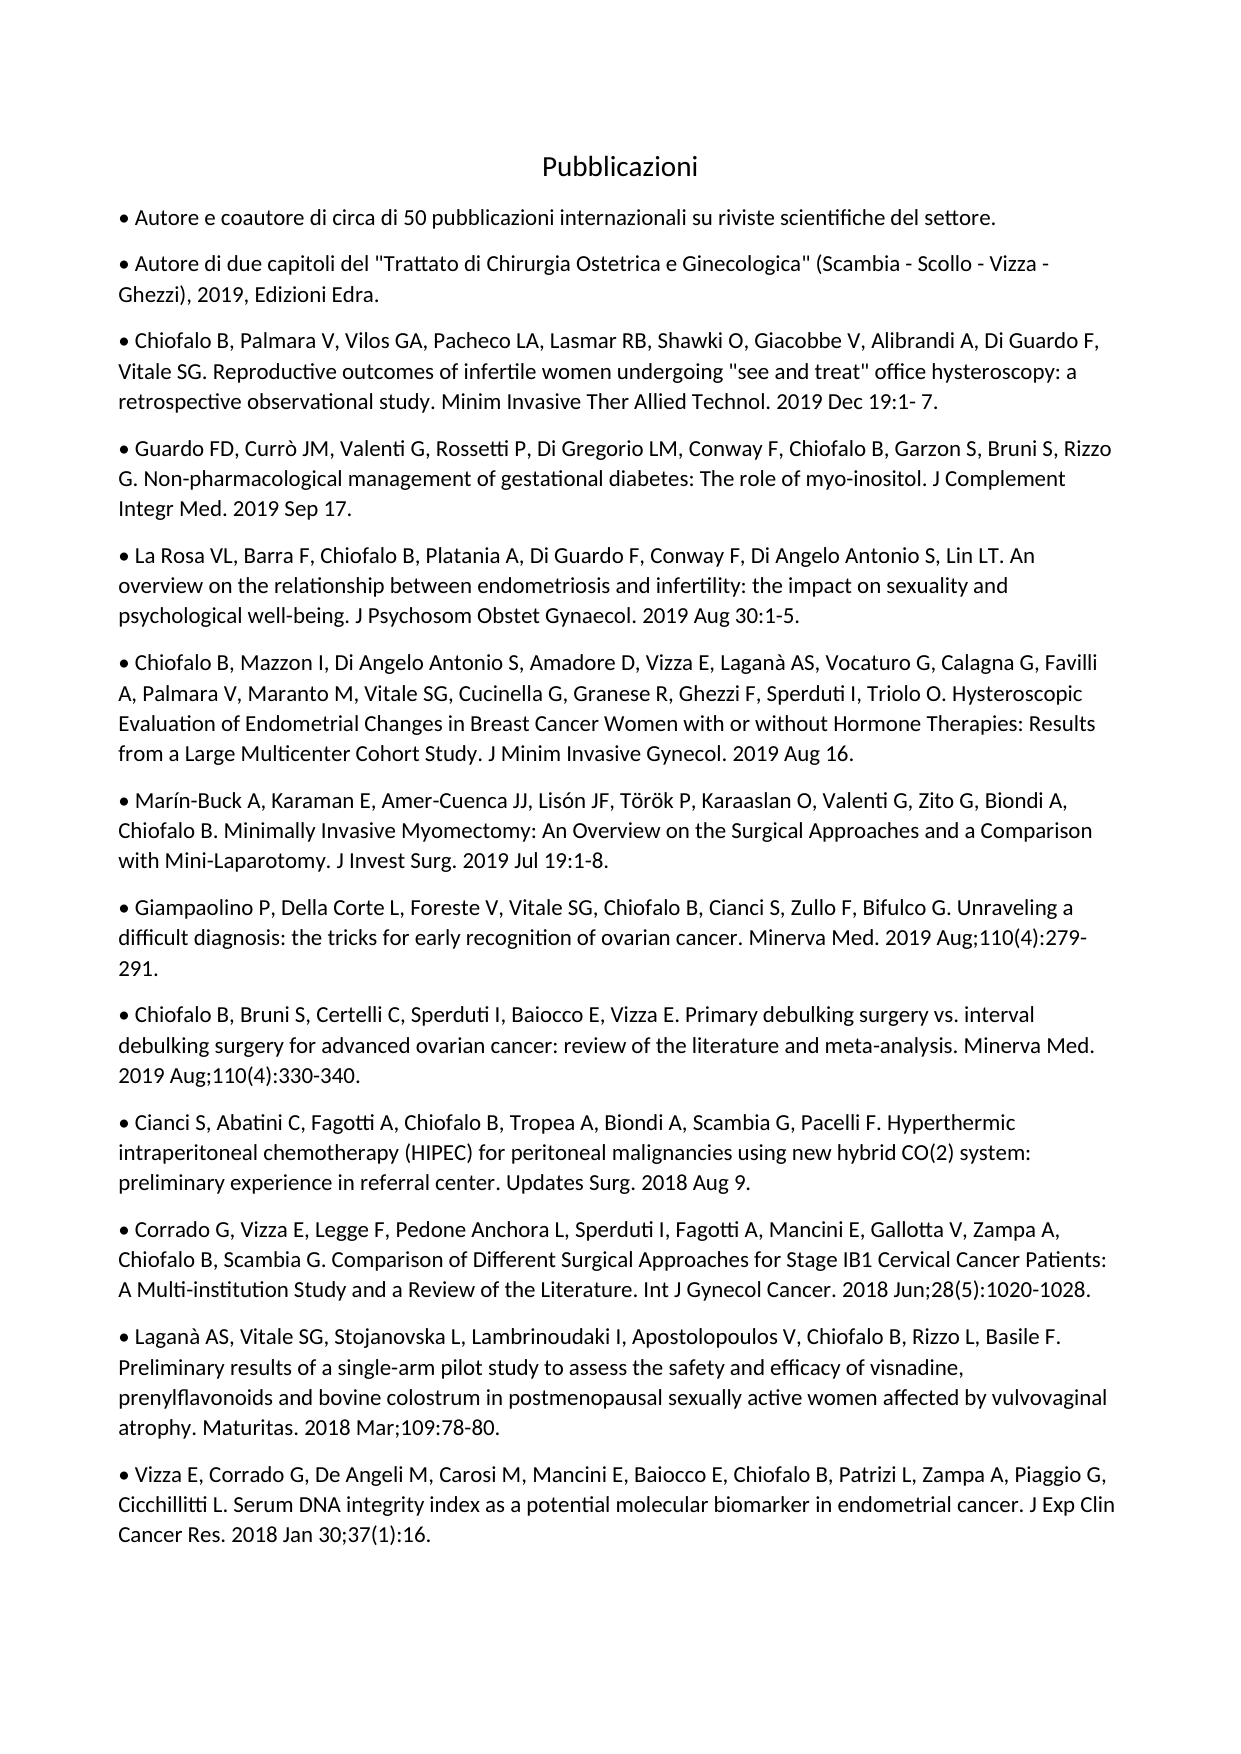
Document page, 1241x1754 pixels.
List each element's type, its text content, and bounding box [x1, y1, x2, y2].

text • Marín-Buck A, Karaman E, Amer-Cuenca JJ, Lisón JF, Török P, Karaaslan O, Valenti G, Zito G, Biondi A, Chiofalo B. Minimally Invasive Myomectomy: An Overview on the Surgical Approaches and a Comparison with Mini-Laparotomy. J Invest Surg. 2019 Jul 19:1-8. [118, 786, 1122, 874]
text • Cianci S, Abatini C, Fagotti A, Chiofalo B, Tropea A, Biondi A, Scambia G, Pacelli F. Hyperthermic intraperitoneal chemotherapy (HIPEC) for peritoneal malignancies using new hybrid CO(2) system: preliminary experience in referral center. Updates Surg. 2018 Aug 9. [118, 1108, 1122, 1196]
text • Corrado G, Vizza E, Legge F, Pedone Anchora L, Sperduti I, Fagotti A, Mancini E, Gallotta V, Zampa A, Chiofalo B, Scambia G. Comparison of Different Surgical Approaches for Stage IB1 Cervical Cancer Patients: A Multi-institution Study and a Review of the Literature. Int J Gynecol Cancer. 2018 Jun;28(5):1020-1028. [118, 1215, 1122, 1304]
text • Autore di due capitoli del "Trattato di Chirurgia Ostetrica e Ginecologica" (Scambia - Scollo - Vizza - Ghezzi), 2019, Edizioni Edra. [118, 249, 1122, 308]
text • Autore e coautore di circa di 50 pubblicazioni internazionali su riviste scientifiche del settore. [118, 203, 1122, 231]
text • Chiofalo B, Mazzon I, Di Angelo Antonio S, Amadore D, Vizza E, Laganà AS, Vocaturo G, Calagna G, Favilli A, Palmara V, Maranto M, Vitale SG, Cucinella G, Granese R, Ghezzi F, Sperduti I, Triolo O. Hysteroscopic Evaluation of Endometrial Changes in Breast Cancer Women with or without Hormone Therapies: Results from a Large Multicenter Cohort Study. J Minim Invasive Gynecol. 2019 Aug 16. [118, 648, 1122, 767]
text • Laganà AS, Vitale SG, Stojanovska L, Lambrinoudaki I, Apostolopoulos V, Chiofalo B, Rizzo L, Basile F. Preliminary results of a single-arm pilot study to assess the safety and efficacy of visnadine, prenylflavonoids and bovine colostrum in postmenopausal sexually active women affected by vulvovaginal atrophy. Maturitas. 2018 Mar;109:78-80. [118, 1322, 1122, 1441]
text • Giampaolino P, Della Corte L, Foreste V, Vitale SG, Chiofalo B, Cianci S, Zullo F, Bifulco G. Unraveling a difficult diagnosis: the tricks for early recognition of ovarian cancer. Minerva Med. 2019 Aug;110(4):279-291. [118, 893, 1122, 982]
text • Chiofalo B, Bruni S, Certelli C, Sperduti I, Baiocco E, Vizza E. Primary debulking surgery vs. interval debulking surgery for advanced ovarian cancer: review of the literature and meta-analysis. Minerva Med. 2019 Aug;110(4):330-340. [118, 1001, 1122, 1089]
text Pubblicazioni [118, 148, 1122, 183]
text • La Rosa VL, Barra F, Chiofalo B, Platania A, Di Guardo F, Conway F, Di Angelo Antonio S, Lin LT. An overview on the relationship between endometriosis and infertility: the impact on sexuality and psychological well-being. J Psychosom Obstet Gynaecol. 2019 Aug 30:1-5. [118, 541, 1122, 630]
text • Vizza E, Corrado G, De Angeli M, Carosi M, Mancini E, Baiocco E, Chiofalo B, Patrizi L, Zampa A, Piaggio G, Cicchillitti L. Serum DNA integrity index as a potential molecular biomarker in endometrial cancer. J Exp Clin Cancer Res. 2018 Jan 30;37(1):16. [118, 1460, 1122, 1548]
text • Guardo FD, Currò JM, Valenti G, Rossetti P, Di Gregorio LM, Conway F, Chiofalo B, Garzon S, Bruni S, Rizzo G. Non-pharmacological management of gestational diabetes: The role of myo-inositol. J Complement Integr Med. 2019 Sep 17. [118, 434, 1122, 522]
text • Chiofalo B, Palmara V, Vilos GA, Pacheco LA, Lasmar RB, Shawki O, Giacobbe V, Alibrandi A, Di Guardo F, Vitale SG. Reproductive outcomes of infertile women undergoing "see and treat" office hysteroscopy: a retrospective observational study. Minim Invasive Ther Allied Technol. 2019 Dec 19:1- 7. [118, 327, 1122, 415]
